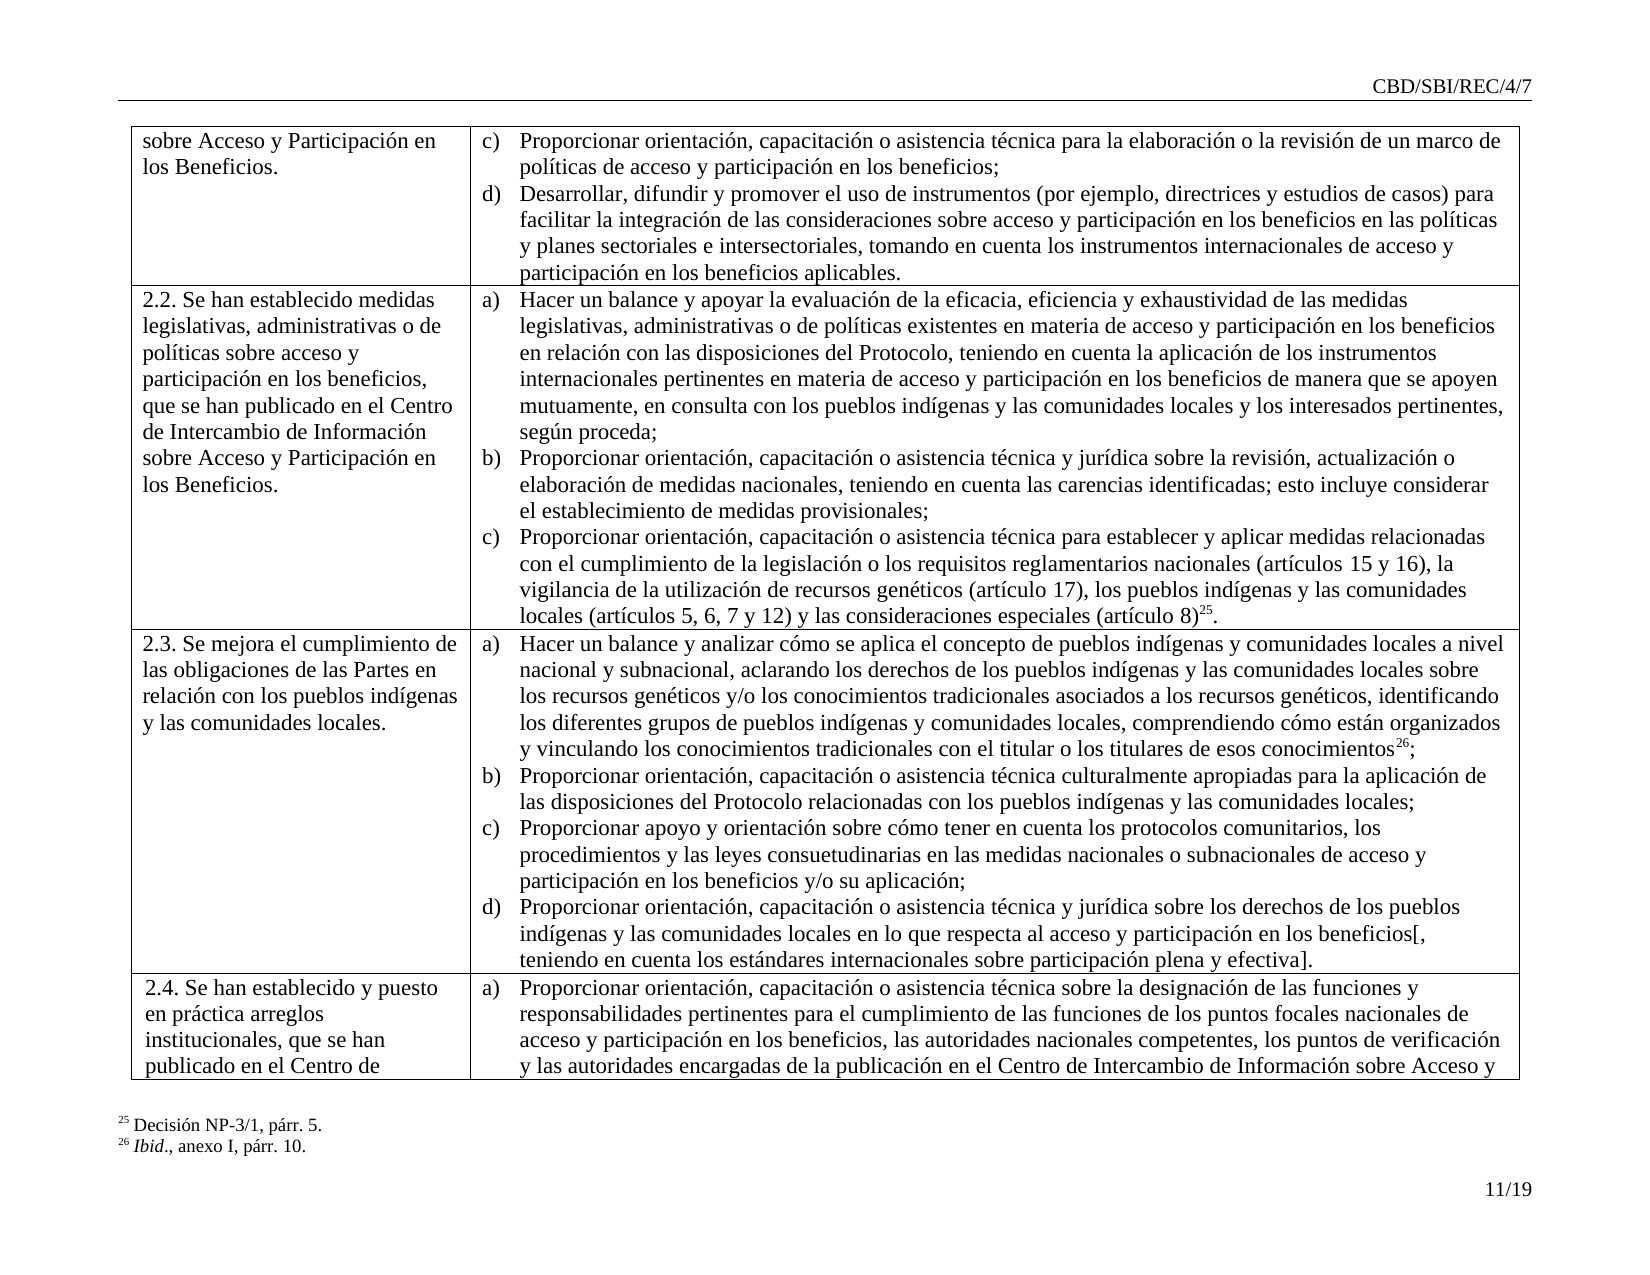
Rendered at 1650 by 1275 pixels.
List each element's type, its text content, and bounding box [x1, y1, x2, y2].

table_cell 2.2. Se han establecido medidas legislativas, administrativas o de políticas sobre acceso y participación en los beneficios, que se han publicado en el Centro de Intercambio de Información sobre Acceso y Participación en los Beneficios. [132, 286, 470, 629]
table_cell a) Hacer un balance y apoyar la evaluación de la eficacia, eficiencia y exhaustividad de las medidas legislativas, administrativas o de políticas existentes en materia de acceso y participación en los beneficios en relación con las disposiciones del Protocolo, teniendo en cuenta la aplicación de los instrumentos internacionales pertinentes en materia de acceso y participación en los beneficios de manera que se apoyen mutuamente, en consulta con los pueblos indígenas y las comunidades locales y los interesados pertinentes, según proceda; b) Proporcionar orientación, capacitación o asistencia técnica y jurídica sobre la revisión, actualización o elaboración de medidas nacionales, teniendo en cuenta las carencias identificadas; esto incluye considerar el establecimiento de medidas provisionales; c) Proporcionar orientación, capacitación o asistencia técnica para establecer y aplicar medidas relacionadas con el cumplimiento de la legislación o los requisitos reglamentarios nacionales (artículos 15 y 16), la vigilancia de la utilización de recursos genéticos (artículo 17), los pueblos indígenas y las comunidades locales (artículos 5, 6, 7 y 12) y las consideraciones especiales (artículo 8). [471, 286, 1519, 629]
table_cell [471, 974, 1519, 1079]
table_cell a) Hacer un balance y analizar cómo se aplica el concepto de pueblos indígenas y comunidades locales a nivel nacional y subnacional, aclarando los derechos de los pueblos indígenas y las comunidades locales sobre los recursos genéticos y/o los conocimientos tradicionales asociados a los recursos genéticos, identificando los diferentes grupos de pueblos indígenas y comunidades locales, comprendiendo cómo están organizados y vinculando los conocimientos tradicionales con el titular o los titulares de esos conocimientos; b) Proporcionar orientación, capacitación o asistencia técnica culturalmente apropiadas para la aplicación de las disposiciones del Protocolo relacionadas con los pueblos indígenas y las comunidades locales; c) Proporcionar apoyo y orientación sobre cómo tener en cuenta los protocolos comunitarios, los procedimientos y las leyes consuetudinarias en las medidas nacionales o subnacionales de acceso y participación en los beneficios y/o su aplicación; d) Proporcionar orientación, capacitación o asistencia técnica y jurídica sobre los derechos de los pueblos indígenas y las comunidades locales en lo que respecta al acceso y participación en los beneficios[, teniendo en cuenta los estándares internacionales sobre participación plena y efectiva]. [471, 630, 1519, 972]
table_cell 2.3. Se mejora el cumplimiento de las obligaciones de las Partes en relación con los pueblos indígenas y las comunidades locales. [132, 630, 470, 972]
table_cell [471, 127, 1519, 285]
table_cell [132, 974, 470, 1079]
